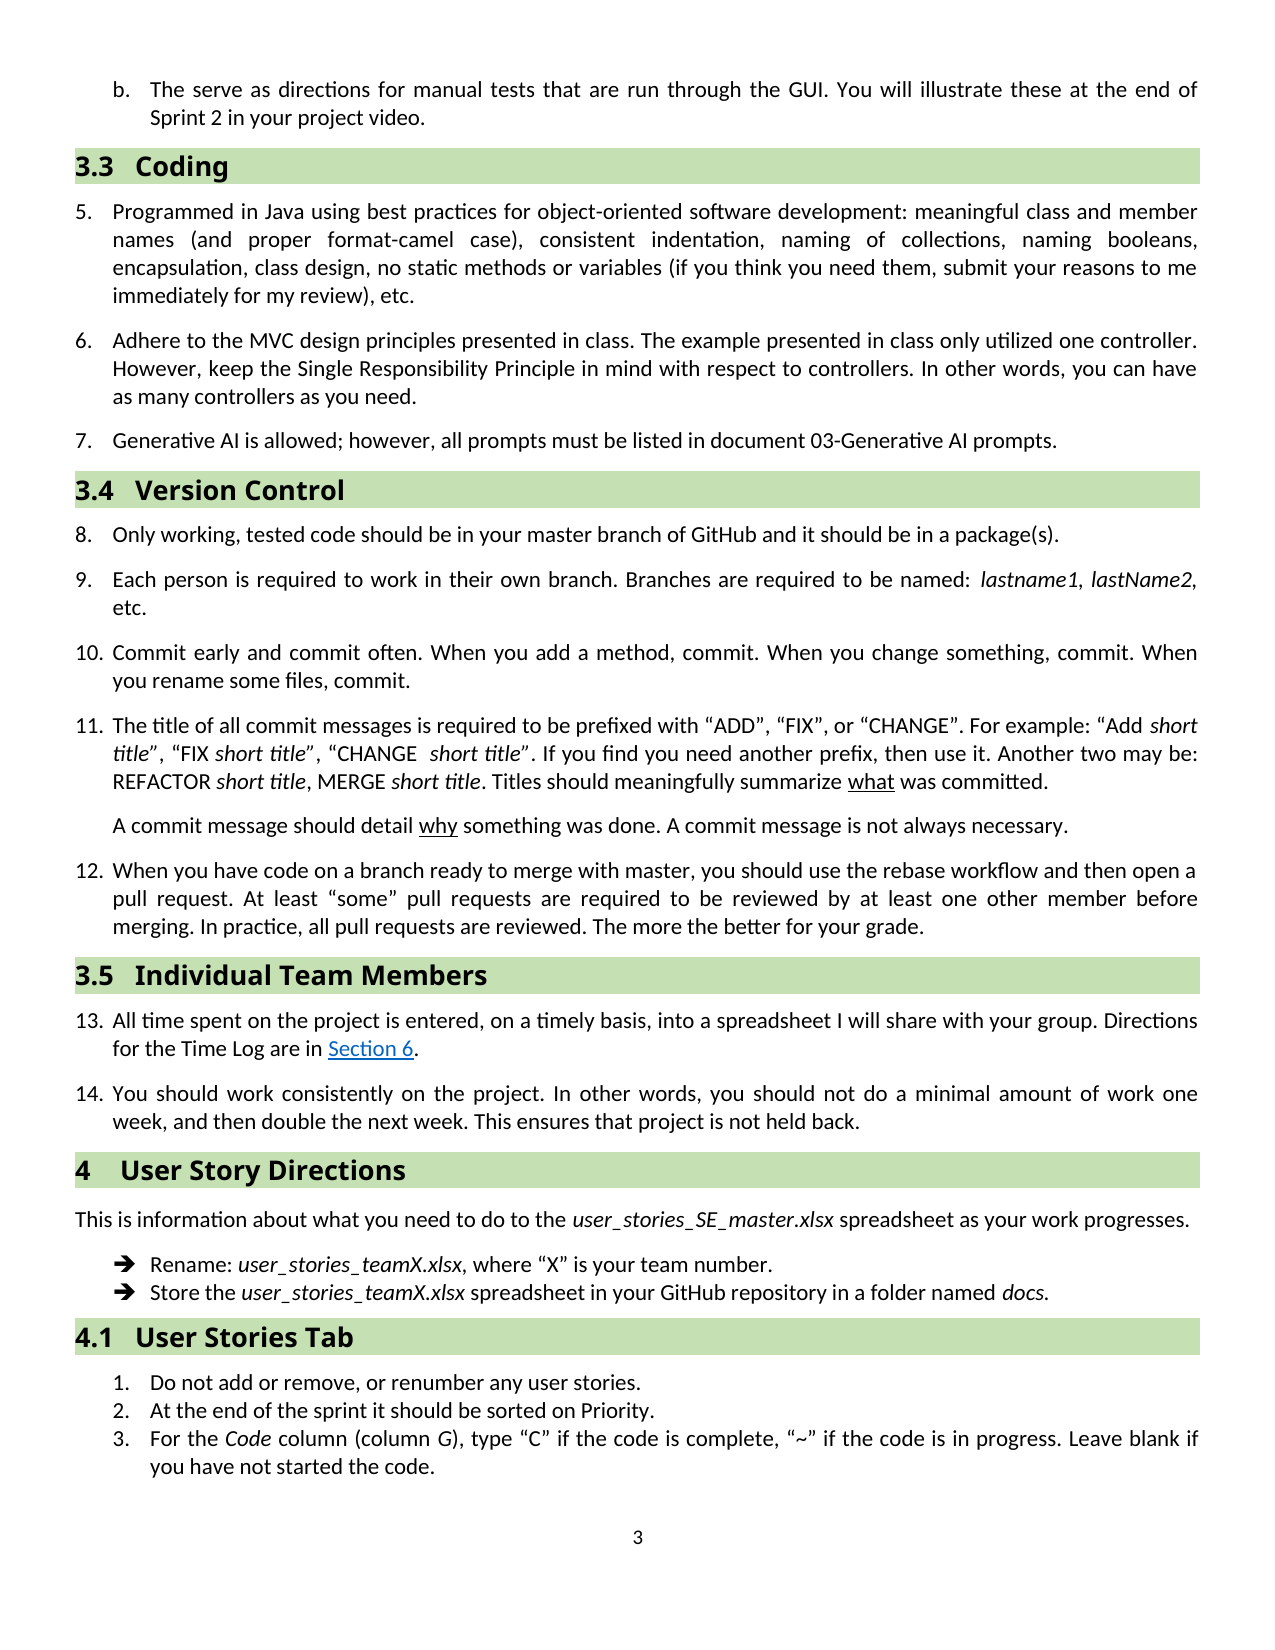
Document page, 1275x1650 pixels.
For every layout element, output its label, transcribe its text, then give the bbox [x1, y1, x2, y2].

subtitle User Story Directions [75, 1152, 1200, 1188]
list Do not add or remove, or renumber any user stories. [112, 1368, 1200, 1396]
list Adhere to the MVC design principles presented in class. The example presented in class only utilized one controller. However, keep the Single Responsibility Principle in mind with respect to controllers. In other words, you can have as many controllers as you need. [75, 326, 1200, 410]
subtitle Version Control [75, 471, 1200, 508]
list For the Code column (column G), type “C” if the code is complete, “~” if the code is in progress. Leave blank if you have not started the code. [112, 1424, 1200, 1480]
subtitle User Stories Tab [75, 1318, 1200, 1355]
list Rename: user_stories_teamX.xlsx, where “X” is your team number. [112, 1250, 1200, 1278]
list Programmed in Java using best practices for object-oriented software development: meaningful class and member names (and proper format-camel case), consistent indentation, naming of collections, naming booleans, encapsulation, class design, no static methods or variables (if you think you need them, submit your reasons to me immediately for my review), etc. [75, 197, 1200, 309]
list The serve as directions for manual tests that are run through the GUI. You will illustrate these at the end of Sprint 2 in your project video. [112, 75, 1200, 131]
list Generative AI is allowed; however, all prompts must be listed in document 03-Generative AI prompts. [75, 427, 1200, 454]
subtitle Individual Team Members [75, 957, 1200, 994]
list You should work consistently on the project. In other words, you should not do a minimal amount of work one week, and then double the next week. This ensures that project is not held back. [75, 1079, 1200, 1135]
list Each person is required to work in their own branch. Branches are required to be named: lastname1, lastName2, etc. [75, 565, 1200, 621]
list At the end of the sprint it should be sorted on Priority. [112, 1396, 1200, 1424]
list When you have code on a branch ready to merge with master, you should use the rebase workflow and then open a pull request. At least “some” pull requests are required to be reviewed by at least one other member before merging. In practice, all pull requests are reviewed. The more the better for your grade. [75, 856, 1200, 940]
subtitle Coding [75, 148, 1200, 184]
list Store the user_stories_teamX.xlsx spreadsheet in your GitHub repository in a folder named docs. [112, 1278, 1200, 1306]
list A commit message should detail why something was done. A commit message is not always necessary. [112, 811, 1200, 839]
list Only working, tested code should be in your master branch of GitHub and it should be in a package(s). [75, 521, 1200, 549]
list The title of all commit messages is required to be prefixed with “ADD”, “FIX”, or “CHANGE”. For example: “Add short title”, “FIX short title”, “CHANGE short title”. If you find you need another prefix, then use it. Another two may be: REFACTOR short title, MERGE short title. Titles should meaningfully summarize what was committed. [75, 711, 1200, 795]
list Commit early and commit often. When you add a method, commit. When you change something, commit. When you rename some files, commit. [75, 638, 1200, 694]
list All time spent on the project is entered, on a timely basis, into a spreadsheet I will share with your group. Directions for the Time Log are in Section 6. [75, 1006, 1200, 1062]
text This is information about what you need to do to the user_stories_SE_master.xlsx spreadsheet as your work progresses. [75, 1205, 1200, 1233]
